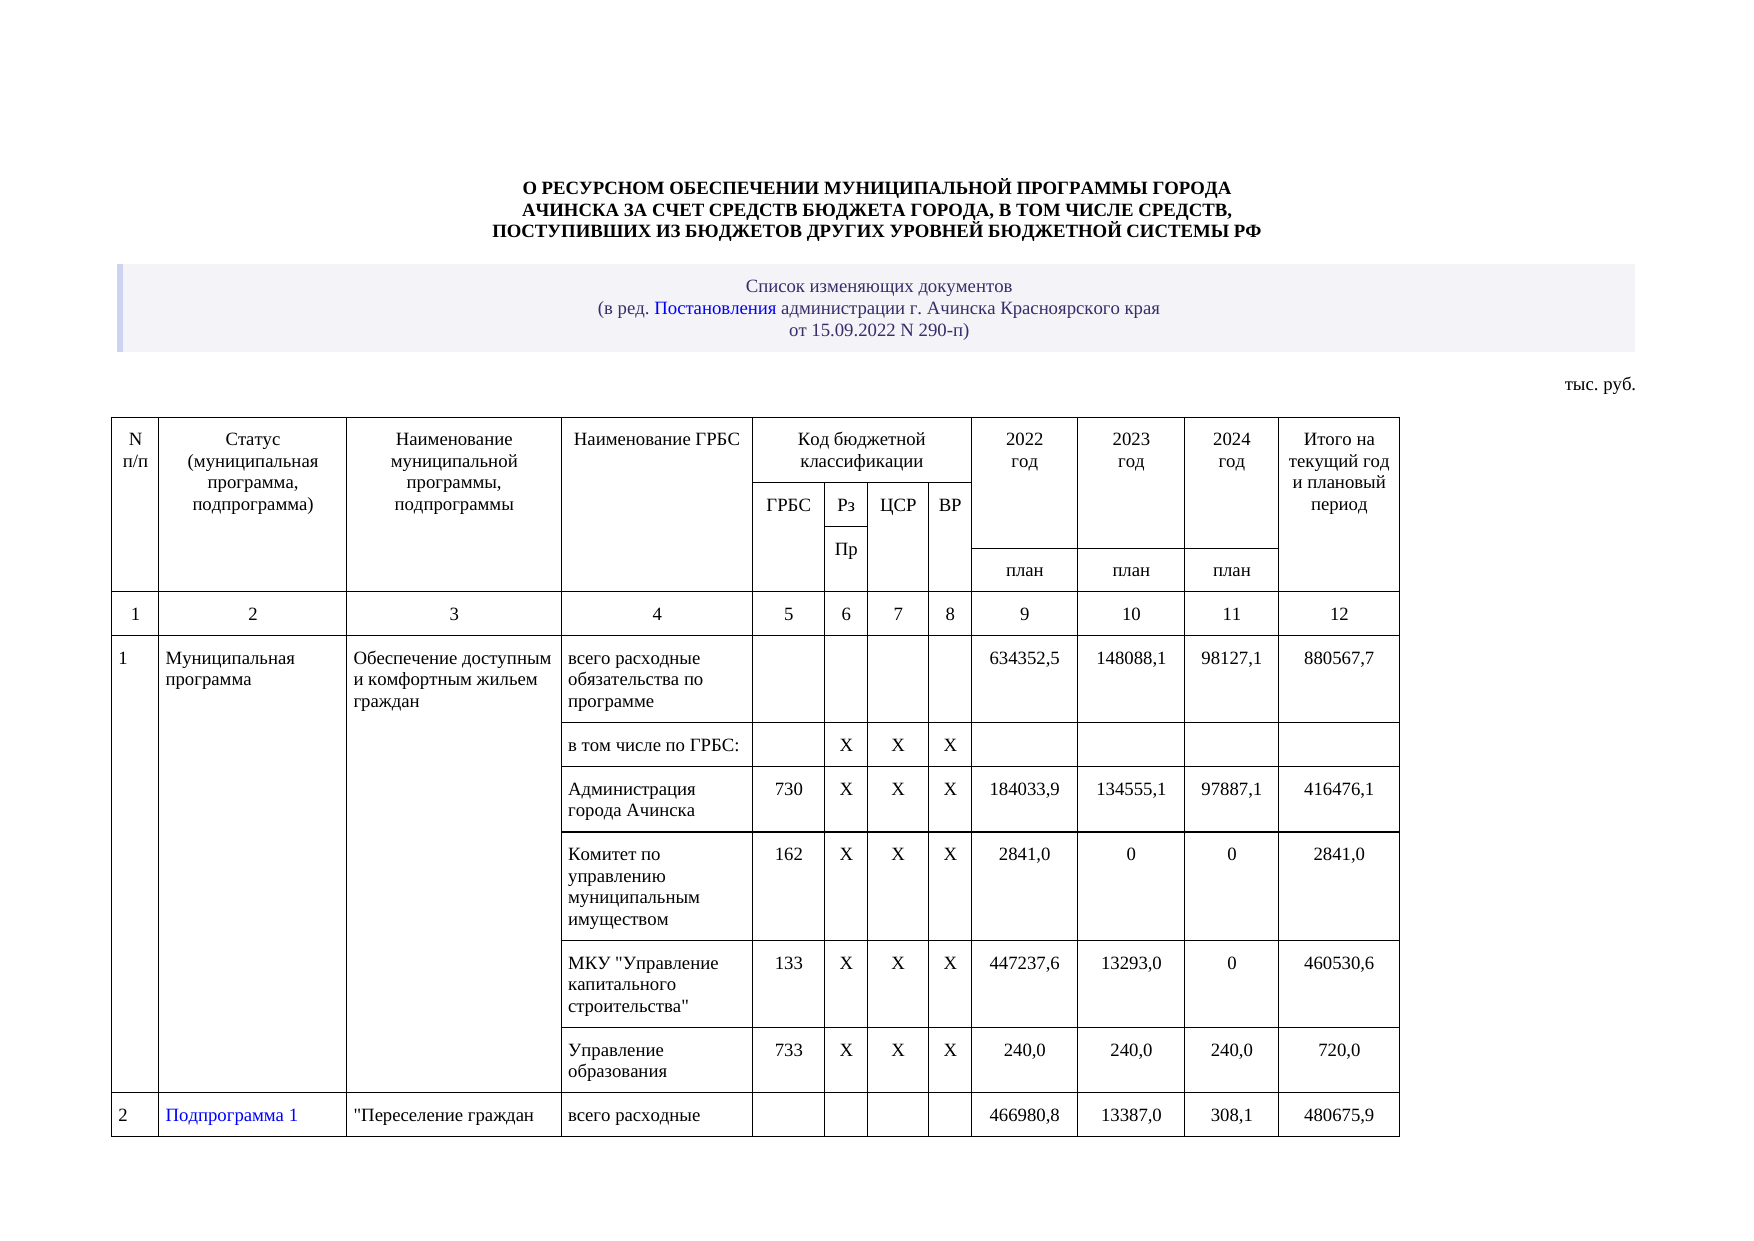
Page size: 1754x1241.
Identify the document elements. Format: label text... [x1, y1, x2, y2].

table_cell [753, 723, 824, 766]
table_header Итого на текущий год и плановый период [1279, 418, 1399, 591]
table_header [1623, 264, 1635, 352]
table_cell план [1185, 549, 1278, 591]
table_cell 634352,5 [972, 636, 1077, 722]
table_cell Х [868, 723, 928, 766]
table_cell Х [825, 1028, 867, 1092]
title О РЕСУРСНОМ ОБЕСПЕЧЕНИИ МУНИЦИПАЛЬНОЙ ПРОГРАММЫ ГОРОДА [118, 177, 1636, 199]
table_cell 98127,1 [1185, 636, 1278, 722]
table_cell 97887,1 [1185, 767, 1278, 831]
table_cell 720,0 [1279, 1028, 1399, 1092]
table_cell 240,0 [1185, 1028, 1278, 1092]
table_cell Х [825, 723, 867, 766]
table_cell 1 [112, 592, 158, 635]
table_cell [1078, 723, 1184, 766]
table_cell [972, 723, 1077, 766]
table_cell Комитет по управлению муниципальным имуществом [562, 833, 752, 940]
table_cell ВР [929, 483, 971, 591]
table_header 2023 год [1078, 418, 1184, 547]
table_cell план [972, 549, 1077, 591]
table_cell Х [868, 1028, 928, 1092]
table_cell Х [868, 941, 928, 1027]
table_cell 308,1 [1185, 1093, 1278, 1136]
table_cell 10 [1078, 592, 1184, 635]
table_cell 6 [825, 592, 867, 635]
table_cell Пр [825, 527, 867, 591]
table_cell Муниципальная программа [159, 636, 346, 1092]
table_cell 2841,0 [972, 833, 1077, 940]
table_header Статус (муниципальная программа, подпрограмма) [159, 418, 346, 591]
table_cell Х [825, 833, 867, 940]
table_cell МКУ "Управление капитального строительства" [562, 941, 752, 1027]
table_cell 480675,9 [1279, 1093, 1399, 1136]
table_cell ГРБС [753, 483, 824, 591]
table_cell 184033,9 [972, 767, 1077, 831]
table_cell [825, 636, 867, 722]
table_header N п/п [112, 418, 158, 591]
table_cell Х [929, 767, 971, 831]
table_header [123, 264, 135, 352]
table_cell 460530,6 [1279, 941, 1399, 1027]
table_cell 7 [868, 592, 928, 635]
table_cell Обеспечение доступным и комфортным жильем граждан [347, 636, 561, 1092]
table_cell 13387,0 [1078, 1093, 1184, 1136]
table_cell Администрация города Ачинска [562, 767, 752, 831]
table_header Список изменяющих документов (в ред. Постановления администрации г. Ачинска Красноярского края от 15.09.2022 N 290-п) [135, 264, 1623, 352]
table_cell 162 [753, 833, 824, 940]
table_cell [753, 1093, 824, 1136]
table_cell 240,0 [972, 1028, 1077, 1092]
table_cell 5 [753, 592, 824, 635]
table_cell Рз [825, 483, 867, 526]
text тыс. руб. [118, 373, 1636, 395]
table_cell 2 [159, 592, 346, 635]
table_cell 11 [1185, 592, 1278, 635]
table_cell Х [929, 1028, 971, 1092]
table_cell [929, 1093, 971, 1136]
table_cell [347, 1093, 561, 1136]
table_cell [1279, 723, 1399, 766]
table_header Наименование муниципальной программы, подпрограммы [347, 418, 561, 591]
table_cell 8 [929, 592, 971, 635]
table_cell 880567,7 [1279, 636, 1399, 722]
table_cell 12 [1279, 592, 1399, 635]
table_header 2022 год [972, 418, 1077, 547]
table_cell Х [929, 833, 971, 940]
table_cell 134555,1 [1078, 767, 1184, 831]
table_cell Х [929, 723, 971, 766]
table_cell 2841,0 [1279, 833, 1399, 940]
table_cell 466980,8 [972, 1093, 1077, 1136]
table_cell Х [868, 767, 928, 831]
table_cell 416476,1 [1279, 767, 1399, 831]
table_cell [868, 636, 928, 722]
table_header 2024 год [1185, 418, 1278, 547]
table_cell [562, 1093, 752, 1136]
table_cell Х [825, 941, 867, 1027]
table_header Код бюджетной классификации [753, 418, 971, 482]
table_cell 240,0 [1078, 1028, 1184, 1092]
table_cell 730 [753, 767, 824, 831]
table_cell 0 [1078, 833, 1184, 940]
table_cell [1185, 723, 1278, 766]
table_cell 1 [112, 636, 158, 1092]
table_cell 447237,6 [972, 941, 1077, 1027]
table_cell Х [868, 833, 928, 940]
table_cell 733 [753, 1028, 824, 1092]
table_cell 3 [347, 592, 561, 635]
table_cell всего расходные обязательства по программе [562, 636, 752, 722]
table_cell 4 [562, 592, 752, 635]
table_cell 9 [972, 592, 1077, 635]
table_header [117, 264, 123, 352]
table_cell Управление образования [562, 1028, 752, 1092]
table_cell 13293,0 [1078, 941, 1184, 1027]
table_header Наименование ГРБС [562, 418, 752, 591]
table_cell 0 [1185, 833, 1278, 940]
title ПОСТУПИВШИХ ИЗ БЮДЖЕТОВ ДРУГИХ УРОВНЕЙ БЮДЖЕТНОЙ СИСТЕМЫ РФ [118, 220, 1636, 242]
table_cell 148088,1 [1078, 636, 1184, 722]
table_cell 0 [1185, 941, 1278, 1027]
table_cell [753, 636, 824, 722]
table_cell [868, 1093, 928, 1136]
table_cell Х [929, 941, 971, 1027]
table_cell [825, 1093, 867, 1136]
table_cell ЦСР [868, 483, 928, 591]
table_cell 133 [753, 941, 824, 1027]
table_cell Подпрограмма 1 [159, 1093, 346, 1136]
title АЧИНСКА ЗА СЧЕТ СРЕДСТВ БЮДЖЕТА ГОРОДА, В ТОМ ЧИСЛЕ СРЕДСТВ, [118, 199, 1636, 220]
table_cell [929, 636, 971, 722]
table_cell план [1078, 549, 1184, 591]
table_cell 2 [112, 1093, 158, 1136]
table_cell в том числе по ГРБС: [562, 723, 752, 766]
table_cell Х [825, 767, 867, 831]
